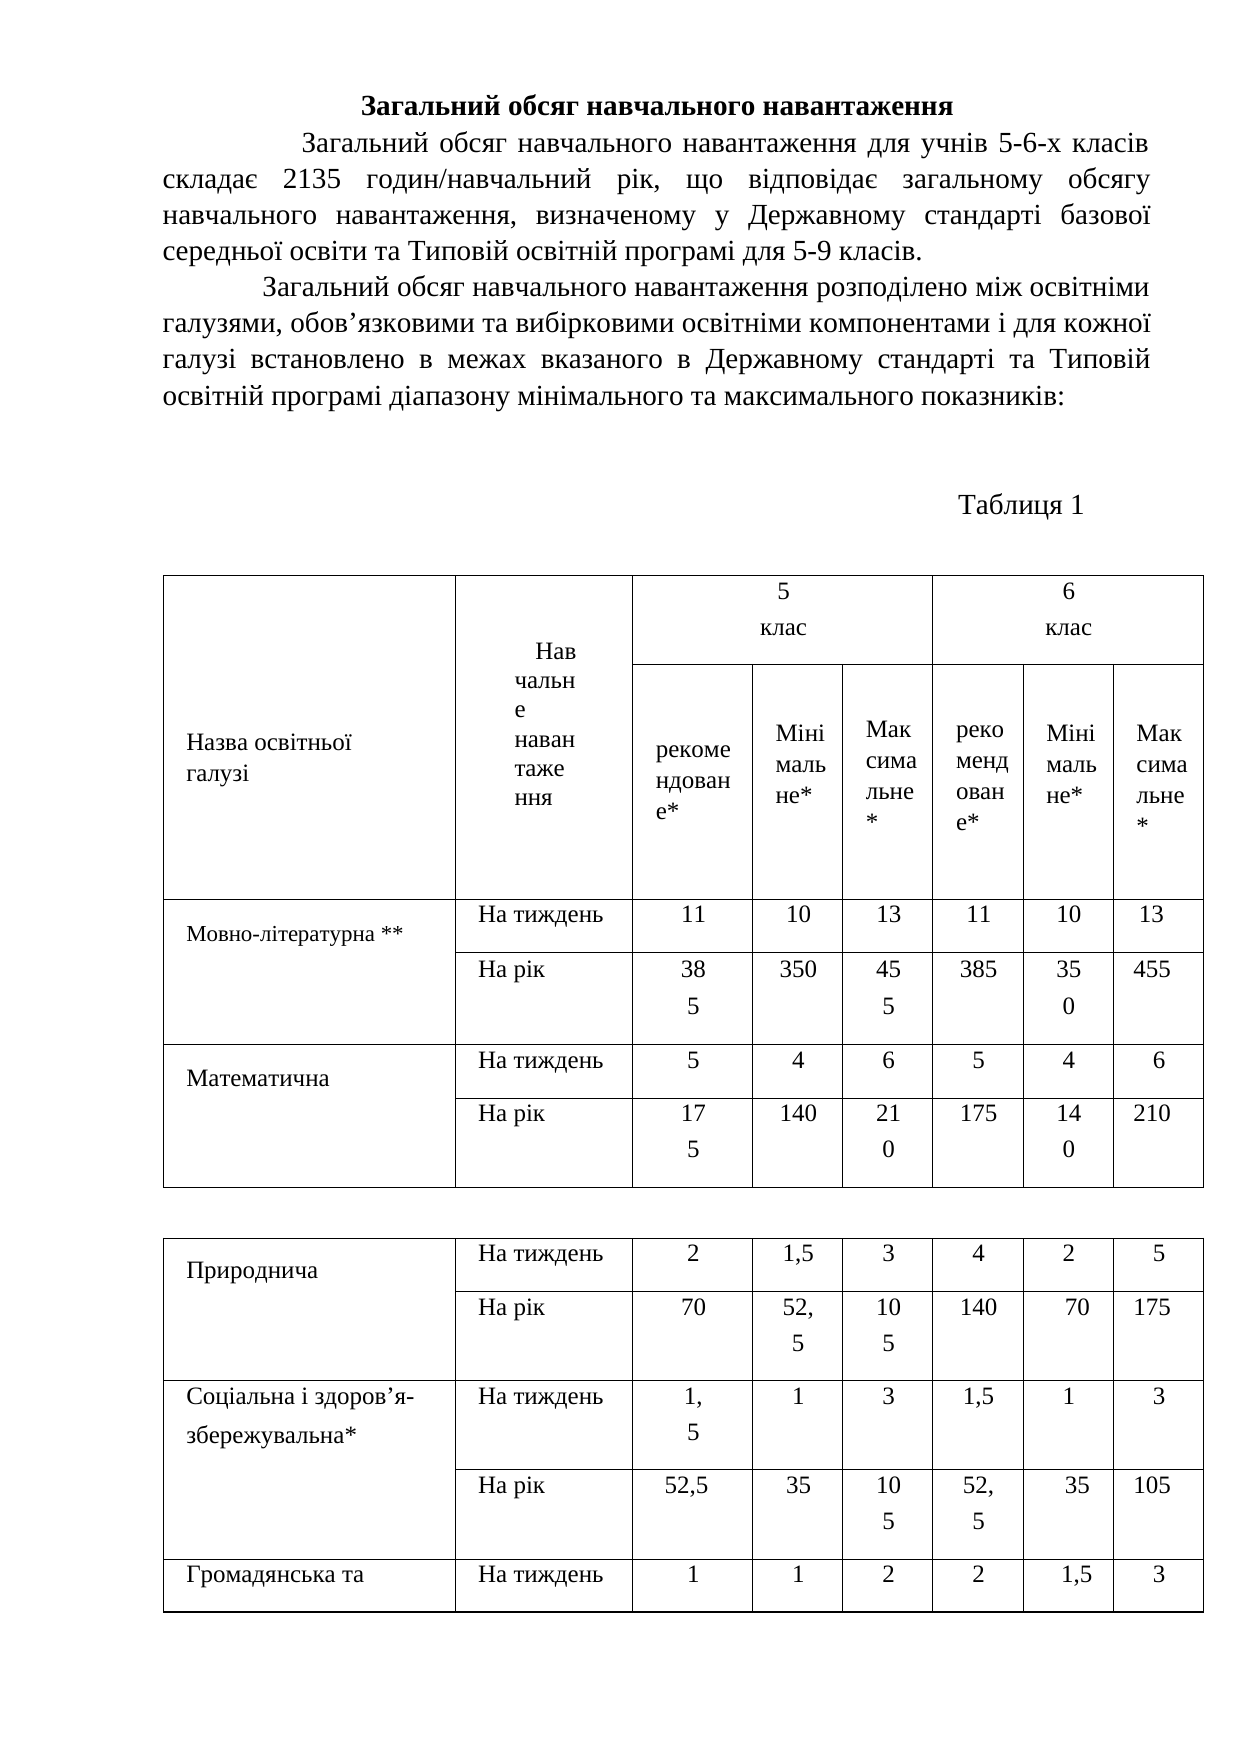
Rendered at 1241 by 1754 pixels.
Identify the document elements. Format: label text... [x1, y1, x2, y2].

table_cell 35 [1024, 1470, 1113, 1558]
table_cell 1 [753, 1381, 842, 1469]
table_cell 5 [933, 1045, 1023, 1097]
table_cell На тиждень [456, 1045, 632, 1097]
table_cell 175 [933, 1099, 1023, 1187]
table_header Навчальне навантаження [456, 576, 632, 898]
table_header 6 клас [933, 576, 1203, 664]
text Загальний обсяг навчального навантаження розподілено між освітніми галузями, обов’язковими та вибірковими освітніми компонентами і для кожної галузі встановлено в межах вказаного в Державному стандарті та Типовій освітній програмі діапазону мінімального та максимального показників: [162, 269, 1152, 411]
table_cell 140 [933, 1292, 1023, 1380]
table_cell 385 [933, 953, 1023, 1044]
table_header На тиждень [456, 1239, 632, 1291]
table_cell 140 [753, 1099, 842, 1187]
table_cell Математична [164, 1045, 455, 1187]
table_cell 1 [1024, 1381, 1113, 1469]
text Таблиця 1 [162, 487, 1084, 521]
table_header 5 клас [633, 576, 932, 664]
table_cell 52,5 [753, 1292, 842, 1380]
table_header 2 [1024, 1239, 1113, 1291]
table_cell На тиждень [456, 900, 632, 952]
table_cell 70 [1024, 1292, 1113, 1380]
table_cell 350 [1024, 953, 1113, 1044]
table_cell 10 [1024, 900, 1113, 952]
table_cell 3 [1114, 1381, 1203, 1469]
table_header 3 [843, 1239, 932, 1291]
table_header 1,5 [753, 1239, 842, 1291]
table_cell Максимальне* [843, 665, 932, 898]
table_cell 385 [633, 953, 752, 1044]
table_cell 70 [633, 1292, 752, 1380]
table_header 2 [633, 1239, 752, 1291]
table_cell 52,5 [633, 1470, 752, 1558]
table_cell 1,5 [933, 1381, 1023, 1469]
table_header Природнича [164, 1239, 455, 1380]
table_cell 10 [753, 900, 842, 952]
table_cell рекомендоване* [933, 665, 1023, 898]
table_cell 1 [633, 1560, 752, 1611]
table_cell Мінімальне* [1024, 665, 1113, 898]
table_cell 455 [1114, 953, 1203, 1044]
text Загальний обсяг навчального навантаження [162, 88, 1152, 122]
table_cell 13 [1114, 900, 1203, 952]
table_cell 3 [1114, 1560, 1203, 1611]
table_cell 6 [1114, 1045, 1203, 1097]
table_cell Мінімальне* [753, 665, 842, 898]
table_cell 3 [843, 1381, 932, 1469]
table_cell 11 [633, 900, 752, 952]
table_cell 6 [843, 1045, 932, 1097]
table_cell 175 [633, 1099, 752, 1187]
table_header Назва освітньої галузі [164, 576, 455, 898]
table_cell На тиждень [456, 1381, 632, 1469]
table_cell На рік [456, 1470, 632, 1558]
table_cell 105 [843, 1470, 932, 1558]
table_cell 35 [753, 1470, 842, 1558]
text Загальний обсяг навчального навантаження для учнів 5-6-х класів складає 2135 годин/навчальний рік, що відповідає загальному обсягу навчального навантаження, визначеному у Державному стандарті базової середньої освіти та Типовій освітній програмі для 5-9 класів. [162, 125, 1152, 267]
table_cell Соціальна і здоров’я- збережувальна* [164, 1381, 455, 1558]
table_cell На рік [456, 1292, 632, 1380]
table_header 4 [933, 1239, 1023, 1291]
table_cell 140 [1024, 1099, 1113, 1187]
table_cell 210 [843, 1099, 932, 1187]
table_cell рекомендоване* [633, 665, 752, 898]
table_cell 2 [933, 1560, 1023, 1611]
table_cell 175 [1114, 1292, 1203, 1380]
table_cell На тиждень [456, 1560, 632, 1611]
table_cell 105 [1114, 1470, 1203, 1558]
table_cell 4 [1024, 1045, 1113, 1097]
table_cell 2 [843, 1560, 932, 1611]
table_cell На рік [456, 953, 632, 1044]
table_cell 11 [933, 900, 1023, 952]
table_cell 350 [753, 953, 842, 1044]
table_cell 455 [843, 953, 932, 1044]
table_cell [164, 1560, 455, 1611]
table_cell 1 [753, 1560, 842, 1611]
table_cell На рік [456, 1099, 632, 1187]
table_cell Мовно-літературна ** [164, 900, 455, 1044]
table_cell Максимальне* [1114, 665, 1203, 898]
table_cell 210 [1114, 1099, 1203, 1187]
table_cell 1,5 [633, 1381, 752, 1469]
table_cell 13 [843, 900, 932, 952]
table_cell 1,5 [1024, 1560, 1113, 1611]
table_cell 105 [843, 1292, 932, 1380]
table_cell 4 [753, 1045, 842, 1097]
table_cell 5 [633, 1045, 752, 1097]
table_cell 52,5 [933, 1470, 1023, 1558]
table_header 5 [1114, 1239, 1203, 1291]
